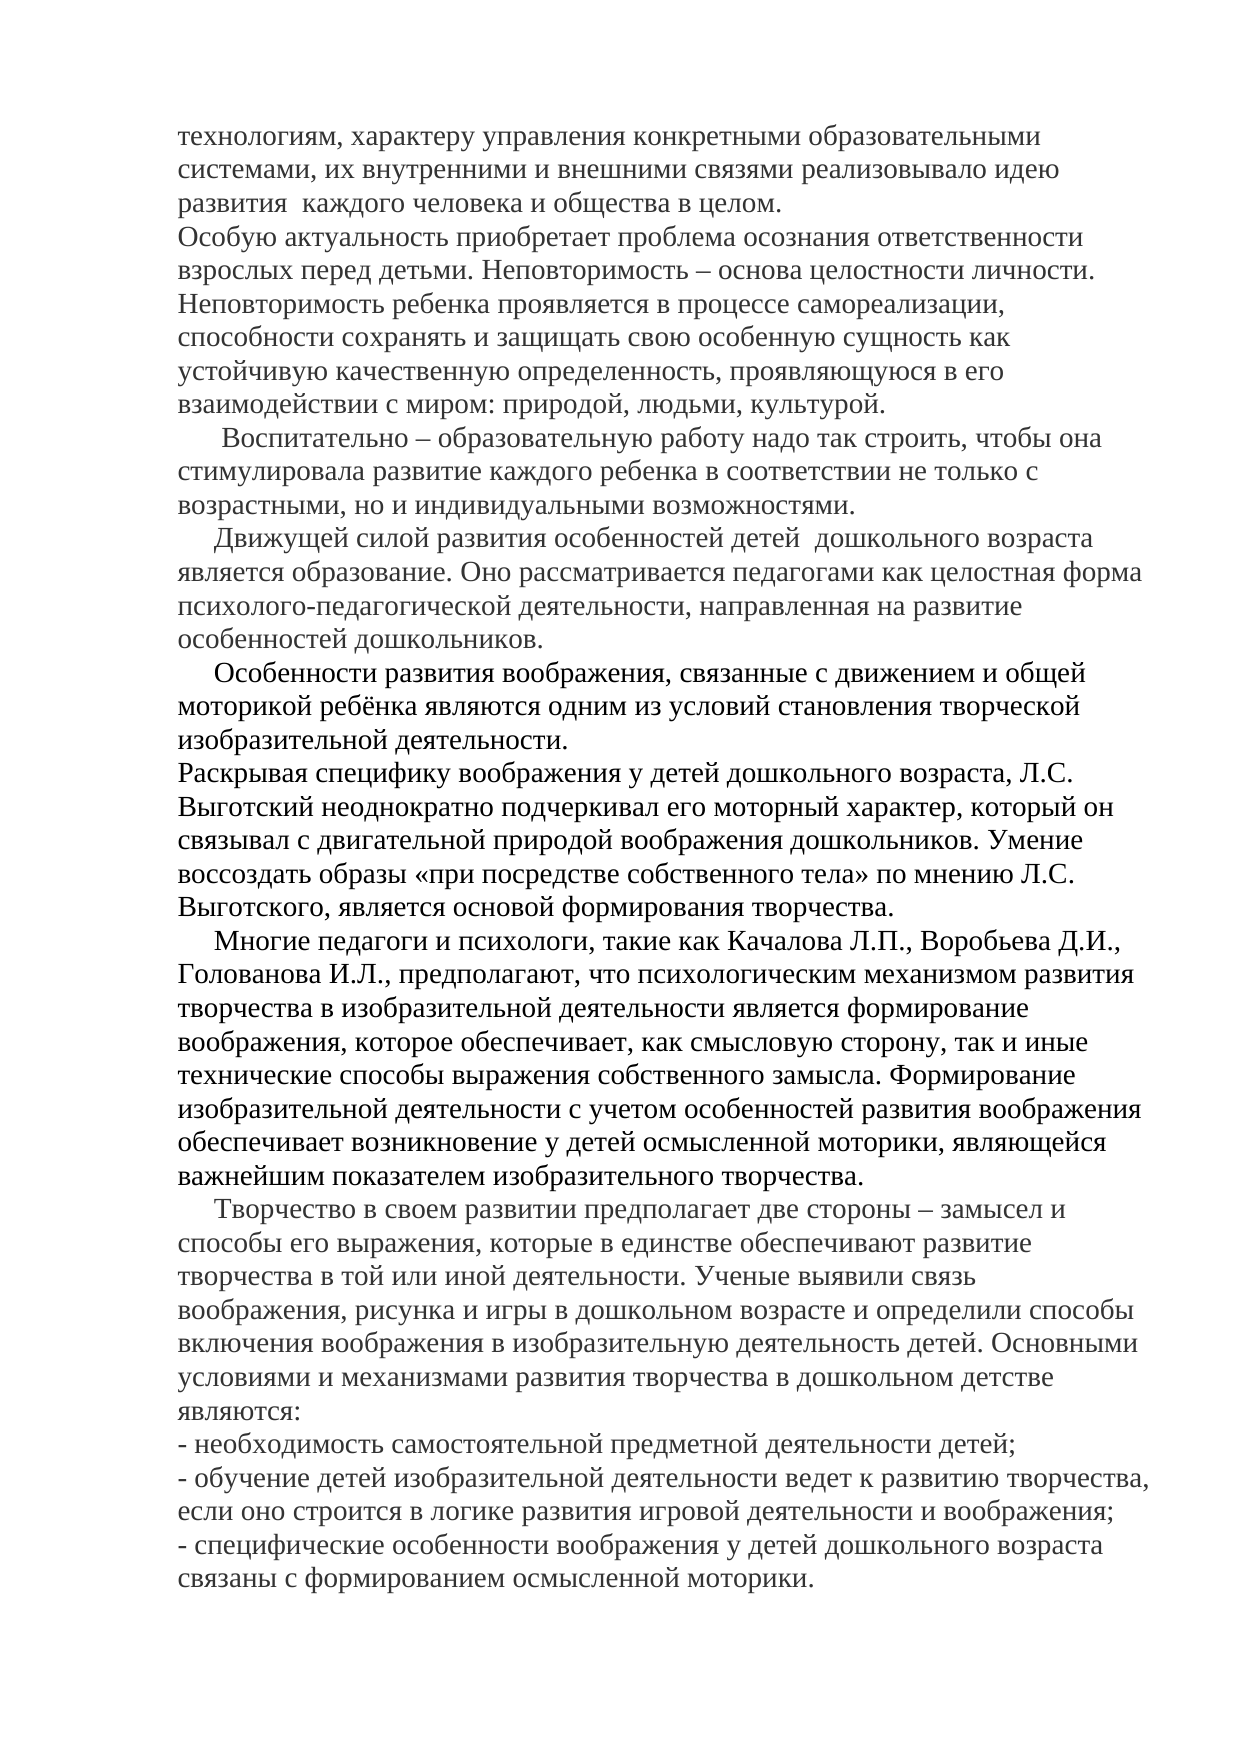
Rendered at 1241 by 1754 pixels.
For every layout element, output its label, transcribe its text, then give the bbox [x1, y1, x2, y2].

text Воспитательно – образовательную работу надо так строить, чтобы она стимулировала развитие каждого ребенка в соответствии не только с возрастными, но и индивидуальными возможностями. [177, 420, 1152, 521]
text Творчество в своем развитии предполагает две стороны – замысел и способы его выражения, которые в единстве обеспечивают развитие творчества в той или иной деятельности. Ученые выявили связь воображения, рисунка и игры в дошкольном возрасте и определили способы включения воображения в изобразительную деятельность детей. Основными условиями и механизмами развития творчества в дошкольном детстве являются: [177, 1191, 1152, 1426]
text Раскрывая специфику воображения у детей дошкольного возраста, Л.С. Выготский неоднократно подчеркивал его моторный характер, который он связывал с двигательной природой воображения дошкольников. Умение воссоздать образы «при посредстве собственного тела» по мнению Л.С. Выготского, является основой формирования творчества. [177, 755, 1152, 923]
text - обучение детей изобразительной деятельности ведет к развитию творчества, если оно строится в логике развития игровой деятельности и воображения; [177, 1460, 1152, 1527]
text Особую актуальность приобретает проблема осознания ответственности взрослых перед детьми. Неповторимость – основа целостности личности. Неповторимость ребенка проявляется в процессе самореализации, способности сохранять и защищать свою особенную сущность как устойчивую качественную определенность, проявляющуюся в его взаимодействии с миром: природой, людьми, культурой. [177, 219, 1152, 420]
text - необходимость самостоятельной предметной деятельности детей; [177, 1426, 1152, 1460]
text Особенности развития воображения, связанные с движением и общей моторикой ребёнка являются одним из условий становления творческой изобразительной деятельности. [177, 655, 1152, 755]
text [177, 118, 1152, 219]
text Движущей силой развития особенностей детей дошкольного возраста является образование. Оно рассматривается педагогами как целостная форма психолого-педагогической деятельности, направленная на развитие особенностей дошкольников. [177, 521, 1152, 655]
text Многие педагоги и психологи, такие как Качалова Л.П., Воробьева Д.И., Голованова И.Л., предполагают, что психологическим механизмом развития творчества в изобразительной деятельности является формирование воображения, которое обеспечивает, как смысловую сторону, так и иные технические способы выражения собственного замысла. Формирование изобразительной деятельности с учетом особенностей развития воображения обеспечивает возникновение у детей осмысленной моторики, являющейся важнейшим показателем изобразительного творчества. [177, 923, 1152, 1191]
text - специфические особенности воображения у детей дошкольного возраста связаны с формированием осмысленной моторики. [177, 1527, 1152, 1594]
